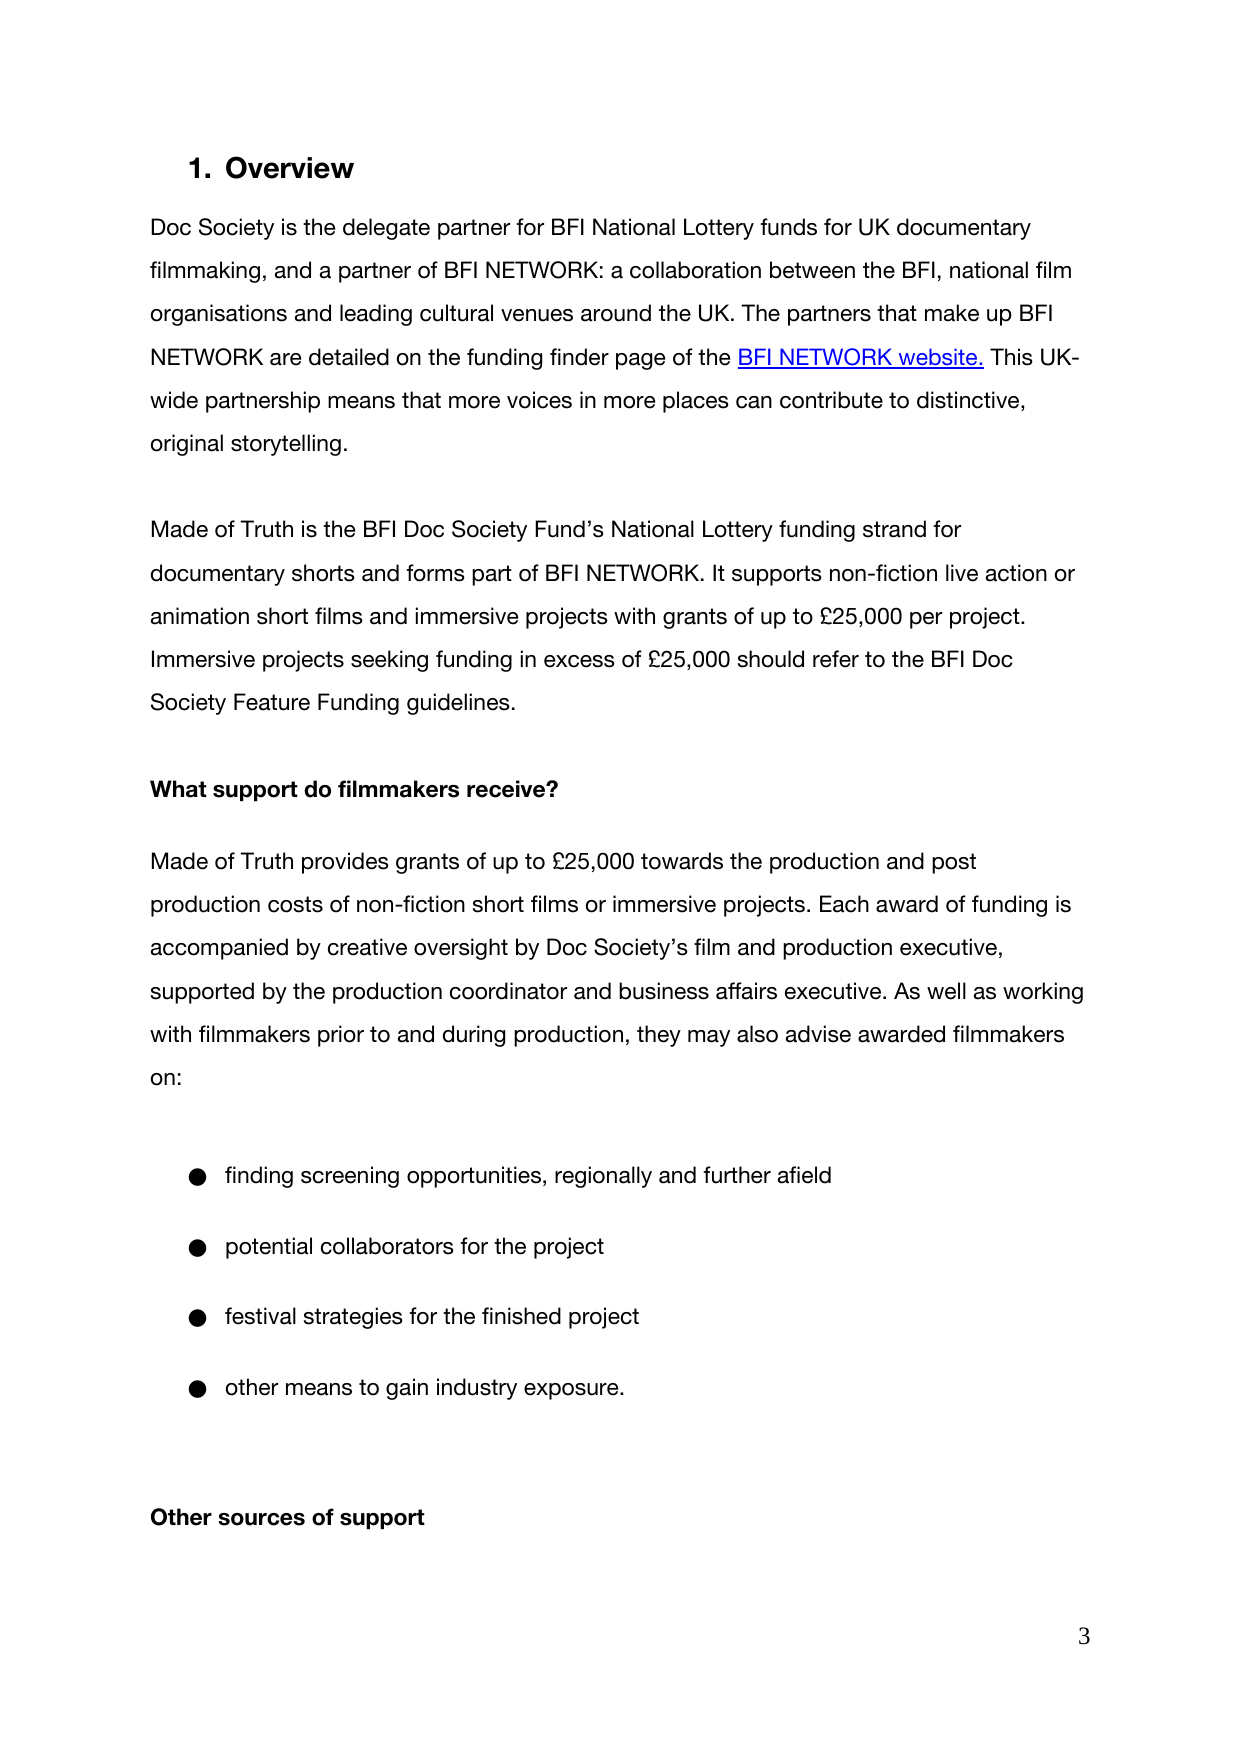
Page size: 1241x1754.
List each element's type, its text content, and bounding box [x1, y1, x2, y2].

text Made of Truth provides grants of up to £25,000 towards the production and post production costs of non-fiction short films or immersive projects. Each award of funding is accompanied by creative oversight by Doc Society’s film and production executive, supported by the production coordinator and business affairs executive. As well as working with filmmakers prior to and during production, they may also advise awarded filmmakers on: [150, 847, 1090, 1092]
list festival strategies for the finished project [187, 1291, 1090, 1337]
subtitle Other sources of support [150, 1503, 1090, 1532]
list potential collaborators for the project [187, 1220, 1090, 1267]
subtitle Overview [187, 150, 1090, 187]
list other means to gain industry exposure. [187, 1361, 1090, 1408]
list finding screening opportunities, regionally and further afield [187, 1150, 1090, 1197]
text Doc Society is the delegate partner for BFI National Lottery funds for UK documentary filmmaking, and a partner of BFI NETWORK: a collaboration between the BFI, national film organisations and leading cultural venues around the UK. The partners that make up BFI NETWORK are detailed on the funding finder page of the BFI NETWORK website. This UK-wide partnership means that more voices in more places can contribute to distinctive, original storytelling. [150, 213, 1090, 458]
text Made of Truth is the BFI Doc Society Fund’s National Lottery funding strand for documentary shorts and forms part of BFI NETWORK. It supports non-fiction live action or animation short films and immersive projects with grants of up to £25,000 per project. Immersive projects seeking funding in excess of £25,000 should refer to the BFI Doc Society Feature Funding guidelines. [150, 516, 1090, 717]
subtitle What support do filmmakers receive? [150, 775, 1090, 804]
